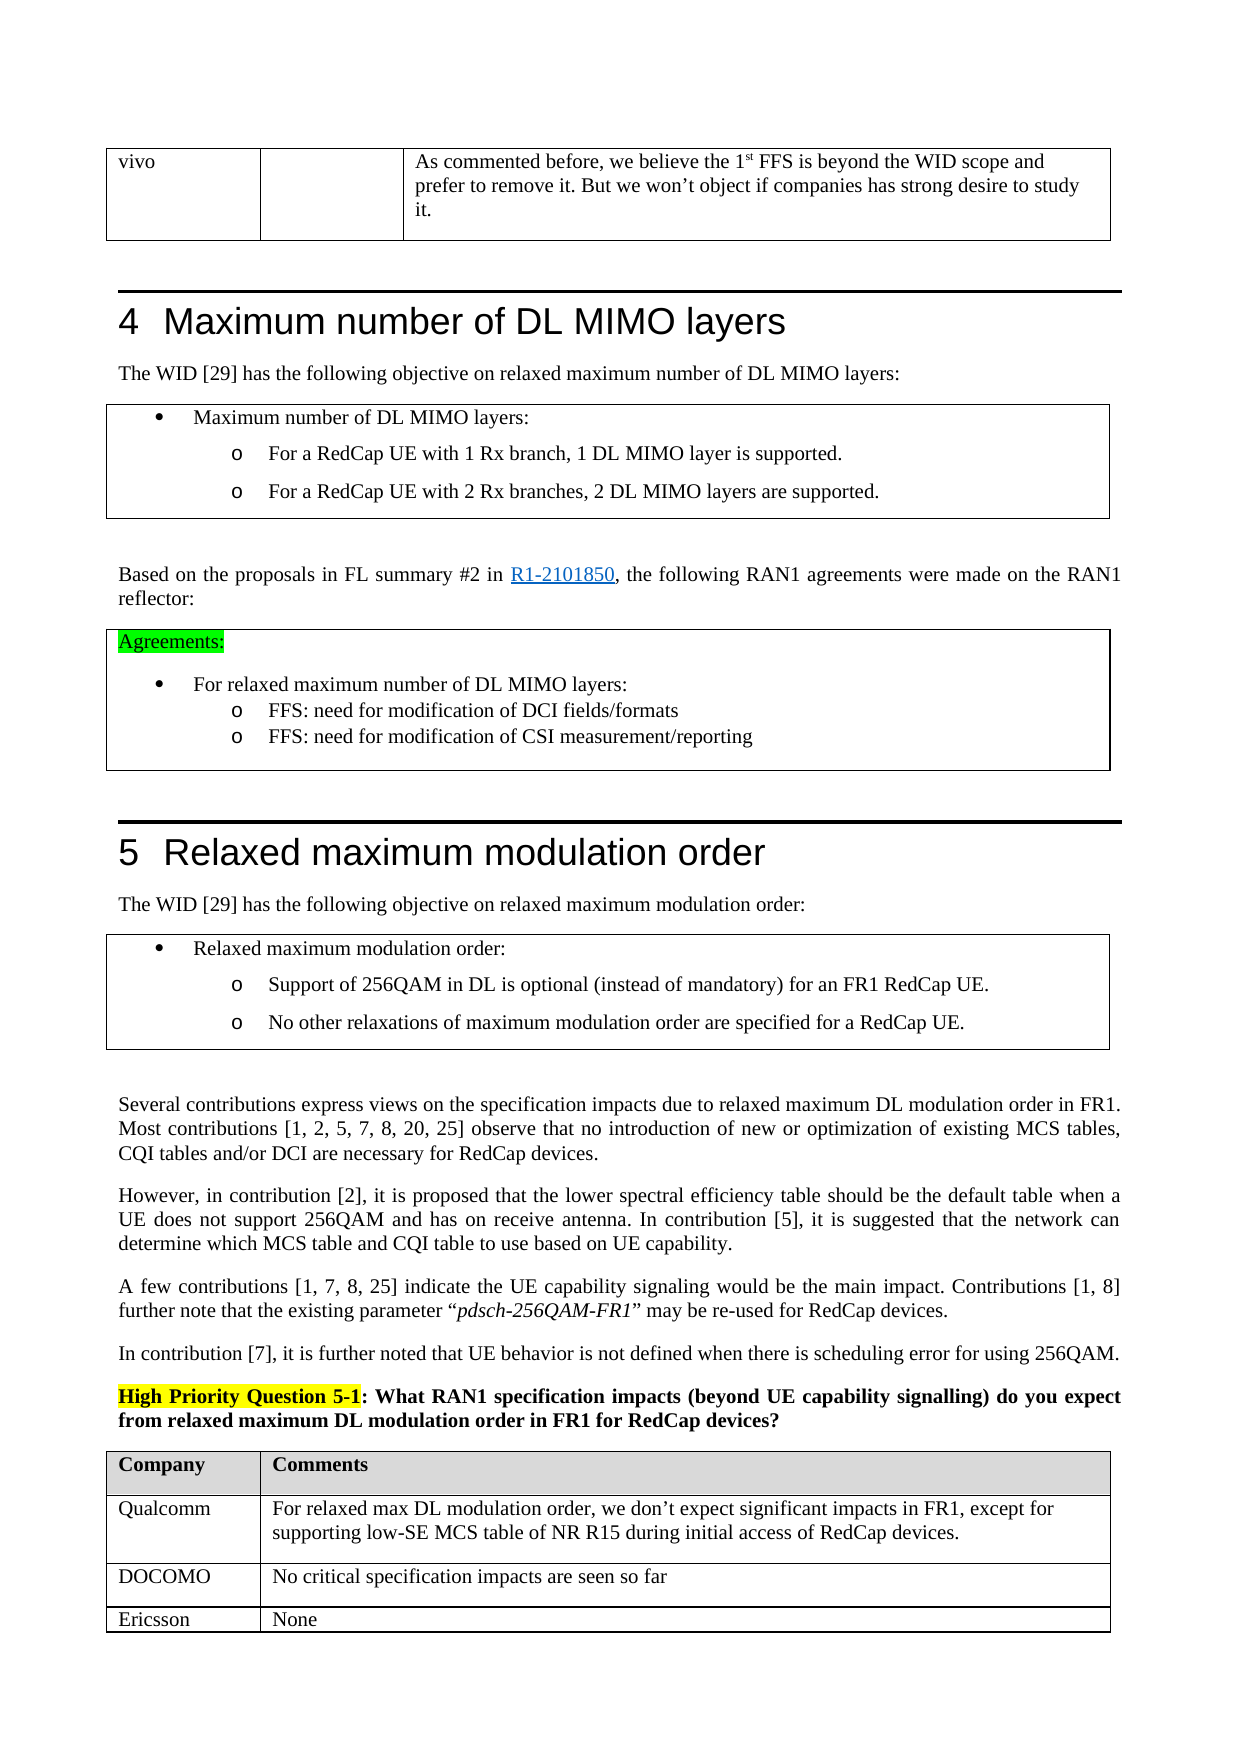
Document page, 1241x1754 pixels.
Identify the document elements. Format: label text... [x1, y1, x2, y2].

table_cell No critical specification impacts are seen so far [261, 1564, 1110, 1606]
table_cell As commented before, we believe the 1st FFS is beyond the WID scope and prefer to remove it. But we won’t object if companies has strong desire to study it. [404, 149, 1110, 239]
text In contribution [7], it is further noted that UE behavior is not defined when there is scheduling error for using 256QAM. [118, 1341, 1122, 1365]
table_header Relaxed maximum modulation order: Support of 256QAM in DL is optional (instead of mandatory) for an FR1 RedCap UE. No other relaxations of maximum modulation order are specified for a RedCap UE. [107, 935, 1109, 1048]
text Several contributions express views on the specification impacts due to relaxed maximum DL modulation order in FR1. Most contributions [1, 2, 5, 7, 8, 20, 25] observe that no introduction of new or optimization of existing MCS tables, CQI tables and/or DCI are necessary for RedCap devices. [118, 1092, 1122, 1164]
table_cell For relaxed max DL modulation order, we don’t expect significant impacts in FR1, except for supporting low-SE MCS table of NR R15 during initial access of RedCap devices. [261, 1496, 1110, 1562]
table_header Company [107, 1452, 260, 1494]
table_cell Ericsson [107, 1608, 260, 1631]
text However, in contribution [2], it is proposed that the lower spectral efficiency table should be the default table when a UE does not support 256QAM and has on receive antenna. In contribution [5], it is suggested that the network can determine which MCS table and CQI table to use based on UE capability. [118, 1183, 1122, 1255]
table_cell None [261, 1608, 1110, 1631]
table_cell DOCOMO [107, 1564, 260, 1606]
table_cell vivo [107, 149, 260, 239]
table_header Agreements: For relaxed maximum number of DL MIMO layers: FFS: need for modification of DCI fields/formats FFS: need for modification of CSI measurement/reporting [107, 630, 1109, 770]
table_cell [261, 149, 403, 239]
text Based on the proposals in FL summary #2 in R1-2101850, the following RAN1 agreements were made on the RAN1 reflector: [118, 562, 1122, 610]
subtitle Maximum number of DL MIMO layers [118, 293, 1122, 342]
text A few contributions [1, 7, 8, 25] indicate the UE capability signaling would be the main impact. Contributions [1, 8] further note that the existing parameter “pdsch-256QAM-FR1” may be re-used for RedCap devices. [118, 1274, 1122, 1322]
table_header Comments [261, 1452, 1110, 1494]
table_cell Qualcomm [107, 1496, 260, 1562]
text The WID [29] has the following objective on relaxed maximum number of DL MIMO layers: [118, 361, 1122, 385]
text The WID [29] has the following objective on relaxed maximum modulation order: [118, 892, 1122, 916]
table_header Maximum number of DL MIMO layers: For a RedCap UE with 1 Rx branch, 1 DL MIMO layer is supported. For a RedCap UE with 2 Rx branches, 2 DL MIMO layers are supported. [107, 405, 1109, 518]
text High Priority Question 5-1: What RAN1 specification impacts (beyond UE capability signalling) do you expect from relaxed maximum DL modulation order in FR1 for RedCap devices? [118, 1384, 1122, 1432]
subtitle Relaxed maximum modulation order [118, 824, 1122, 873]
